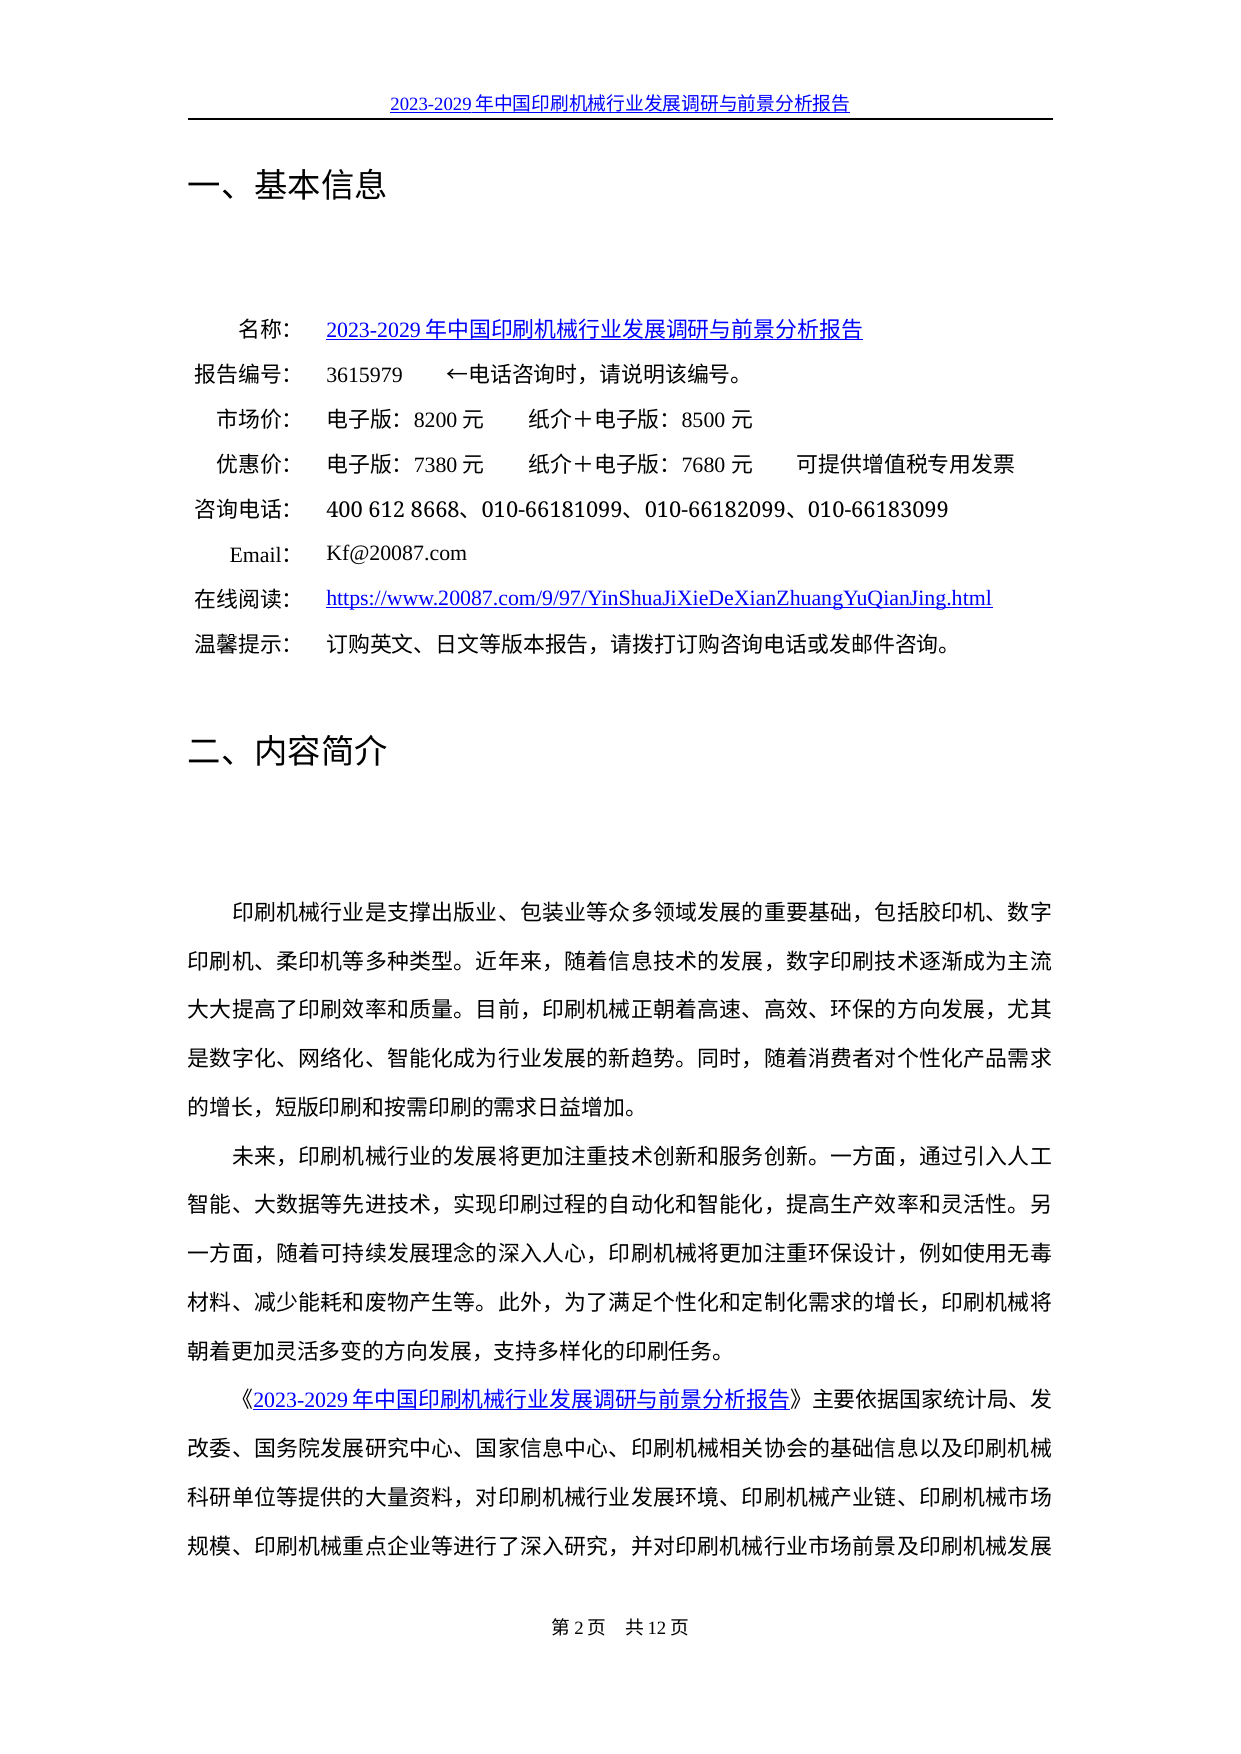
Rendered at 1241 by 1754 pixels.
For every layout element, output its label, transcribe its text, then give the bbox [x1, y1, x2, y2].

title 一、基本信息 [187, 150, 1053, 215]
table_cell 温馨提示： [167, 627, 315, 672]
table_header 名称： [167, 312, 315, 357]
table_cell 报告编号： [167, 357, 315, 402]
table_cell 咨询电话： [167, 492, 315, 537]
table_cell 市场价： [167, 402, 315, 447]
table_cell 电子版：8200 元 纸介＋电子版：8500 元 [315, 402, 1073, 447]
table_header 2023-2029年中国印刷机械行业发展调研与前景分析报告 [315, 312, 1073, 357]
table_cell 在线阅读： [167, 582, 315, 627]
table_cell Kf@20087.com [315, 537, 1073, 582]
table_cell 优惠价： [167, 447, 315, 492]
table_cell Email： [167, 537, 315, 582]
title 二、内容简介 [187, 717, 1053, 782]
table_cell 3615979 ←电话咨询时，请说明该编号。 [315, 357, 1073, 402]
table_cell [315, 582, 1073, 627]
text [187, 894, 1053, 1561]
table_cell 订购英文、日文等版本报告，请拨打订购咨询电话或发邮件咨询。 [315, 627, 1073, 672]
table_cell 电子版：7380 元 纸介＋电子版：7680 元 可提供增值税专用发票 [315, 447, 1073, 492]
table_cell 400 612 8668、010-66181099、010-66182099、010-66183099 [315, 492, 1073, 537]
